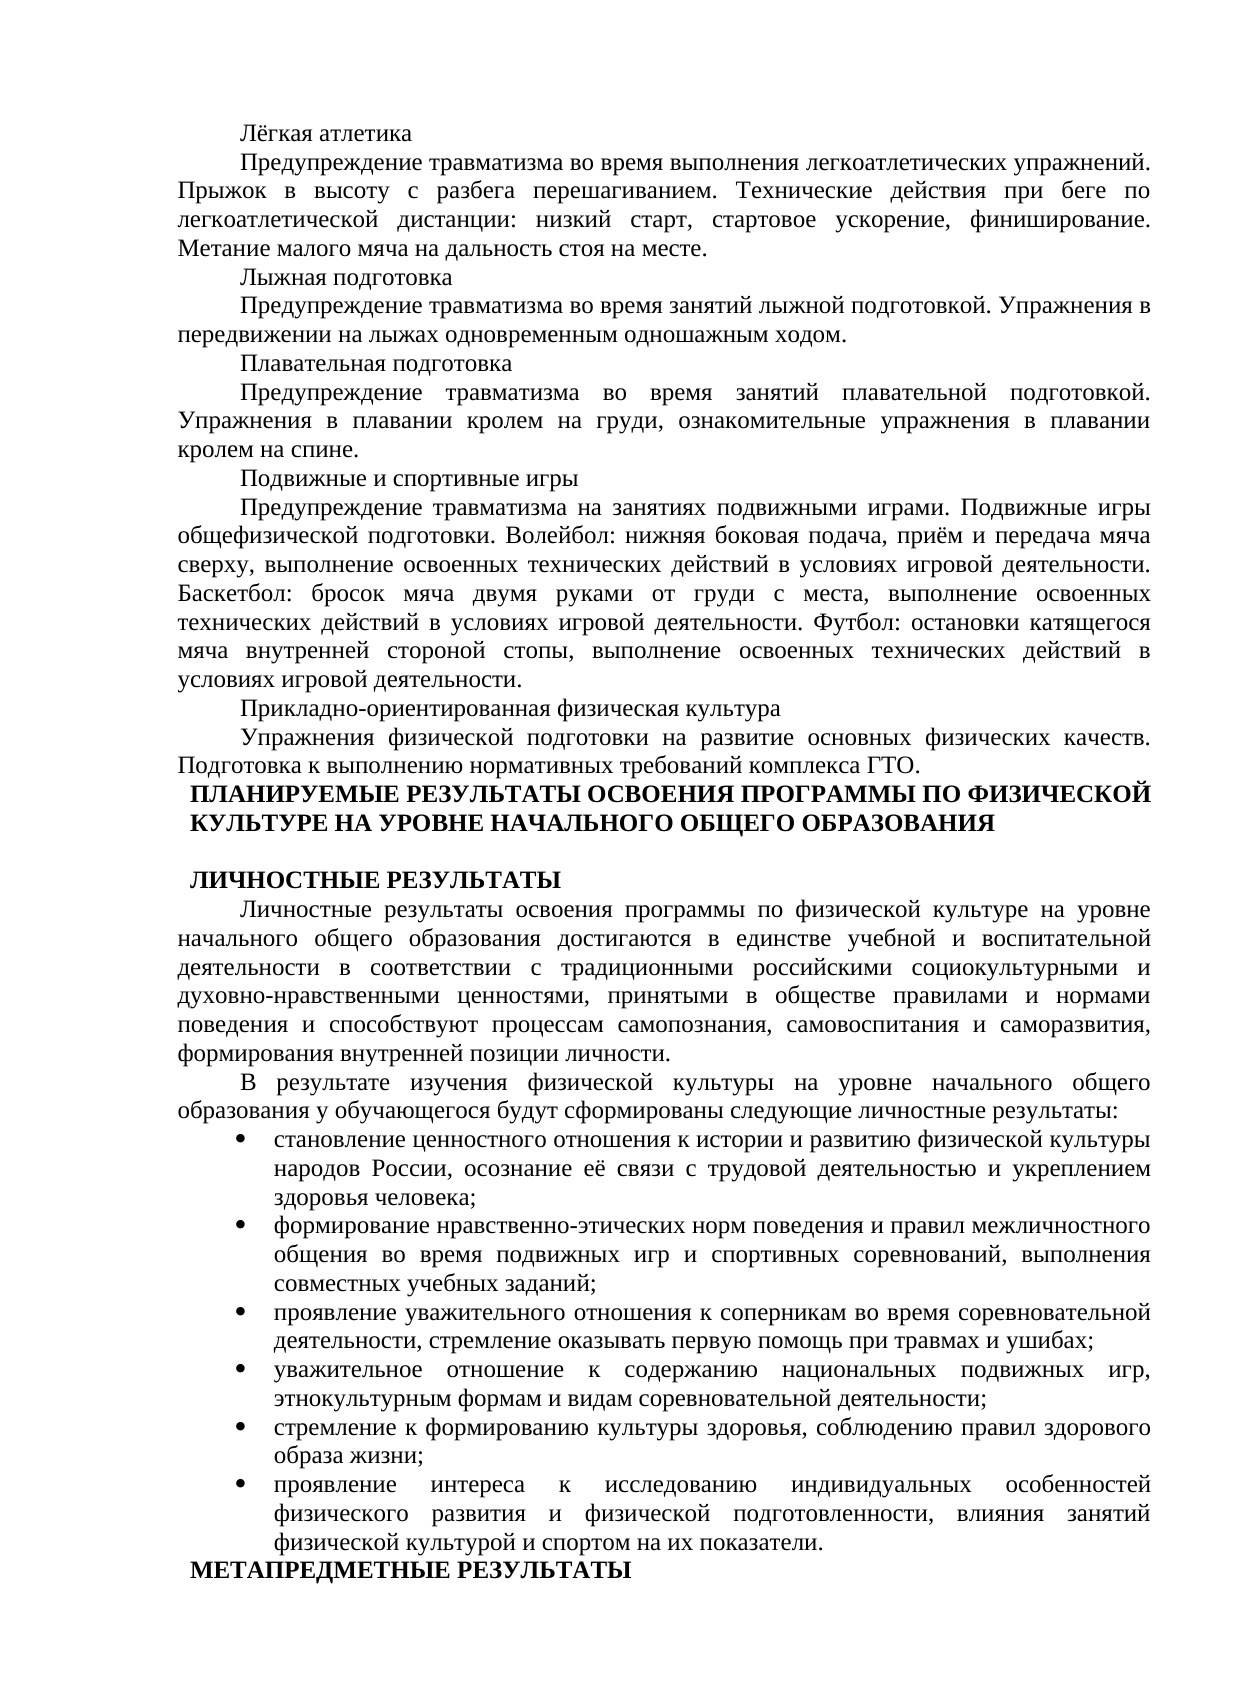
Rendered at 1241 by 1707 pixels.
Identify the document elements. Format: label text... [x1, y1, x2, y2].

text Предупреждение травматизма во время занятий плавательной подготовкой. Упражнения в плавании кролем на груди, ознакомительные упражнения в плавании кролем на спине. [177, 377, 1152, 463]
text Предупреждение травматизма на занятиях подвижными играми. Подвижные игры общефизической подготовки. Волейбол: нижняя боковая подача, приём и передача мяча сверху, выполнение освоенных технических действий в условиях игровой деятельности. Баскетбол: бросок мяча двумя руками от груди с места, выполнение освоенных технических действий в условиях игровой деятельности. Футбол: остановки катящегося мяча внутренней стороной стопы, выполнение освоенных технических действий в условиях игровой деятельности. [177, 492, 1152, 693]
list проявление уважительного отношения к соперникам во время соревновательной деятельности, стремление оказывать первую помощь при травмах и ушибах; [236, 1297, 1152, 1354]
list формирование нравственно-этических норм поведения и правил межличностного общения во время подвижных игр и спортивных соревнований, выполнения совместных учебных заданий; [236, 1211, 1152, 1297]
text Подвижные и спортивные игры [177, 463, 1152, 492]
text Прикладно-ориентированная физическая культура [177, 693, 1152, 722]
list становление ценностного отношения к истории и развитию физической культуры народов России, осознание её связи с трудовой деятельностью и укреплением здоровья человека; [236, 1124, 1152, 1211]
text Лыжная подготовка [177, 262, 1152, 291]
text Предупреждение травматизма во время занятий лыжной подготовкой. Упражнения в передвижении на лыжах одновременным одношажным ходом. [177, 291, 1152, 348]
list проявление интереса к исследованию индивидуальных особенностей физического развития и физической подготовленности, влияния занятий физической культурой и спортом на их показатели. [236, 1469, 1152, 1556]
text Предупреждение травматизма во время выполнения легкоатлетических упражнений. Прыжок в высоту с разбега перешагиванием. Технические действия при беге по легкоатлетической дистанции: низкий старт, стартовое ускорение, финиширование. Метание малого мяча на дальность стоя на месте. [177, 147, 1152, 262]
list уважительное отношение к содержанию национальных подвижных игр, этнокультурным формам и видам соревновательной деятельности; [236, 1354, 1152, 1412]
list стремление к формированию культуры здоровья, соблюдению правил здорового образа жизни; [236, 1412, 1152, 1469]
text Упражнения физической подготовки на развитие основных физических качеств. Подготовка к выполнению нормативных требований комплекса ГТО. [177, 722, 1152, 779]
text ПЛАНИРУЕМЫЕ РЕЗУЛЬТАТЫ ОСВОЕНИЯ ПРОГРАММЫ ПО ФИЗИЧЕСКОЙ КУЛЬТУРЕ НА УРОВНЕ НАЧАЛЬНОГО ОБЩЕГО ОБРАЗОВАНИЯ [190, 779, 1152, 837]
text В результате изучения физической культуры на уровне начального общего образования у обучающегося будут сформированы следующие личностные результаты: [177, 1067, 1152, 1124]
text ЛИЧНОСТНЫЕ РЕЗУЛЬТАТЫ [190, 866, 1152, 894]
text Лёгкая атлетика [177, 118, 1152, 147]
text Плавательная подготовка [177, 348, 1152, 377]
text Личностные результаты освоения программы по физической культуре на уровне начального общего образования достигаются в единстве учебной и воспитательной деятельности в соответствии с традиционными российскими социокультурными и духовно-нравственными ценностями, принятыми в обществе правилами и нормами поведения и способствуют процессам самопознания, самовоспитания и саморазвития, формирования внутренней позиции личности. [177, 894, 1152, 1067]
text МЕТАПРЕДМЕТНЫЕ РЕЗУЛЬТАТЫ [190, 1556, 1152, 1584]
